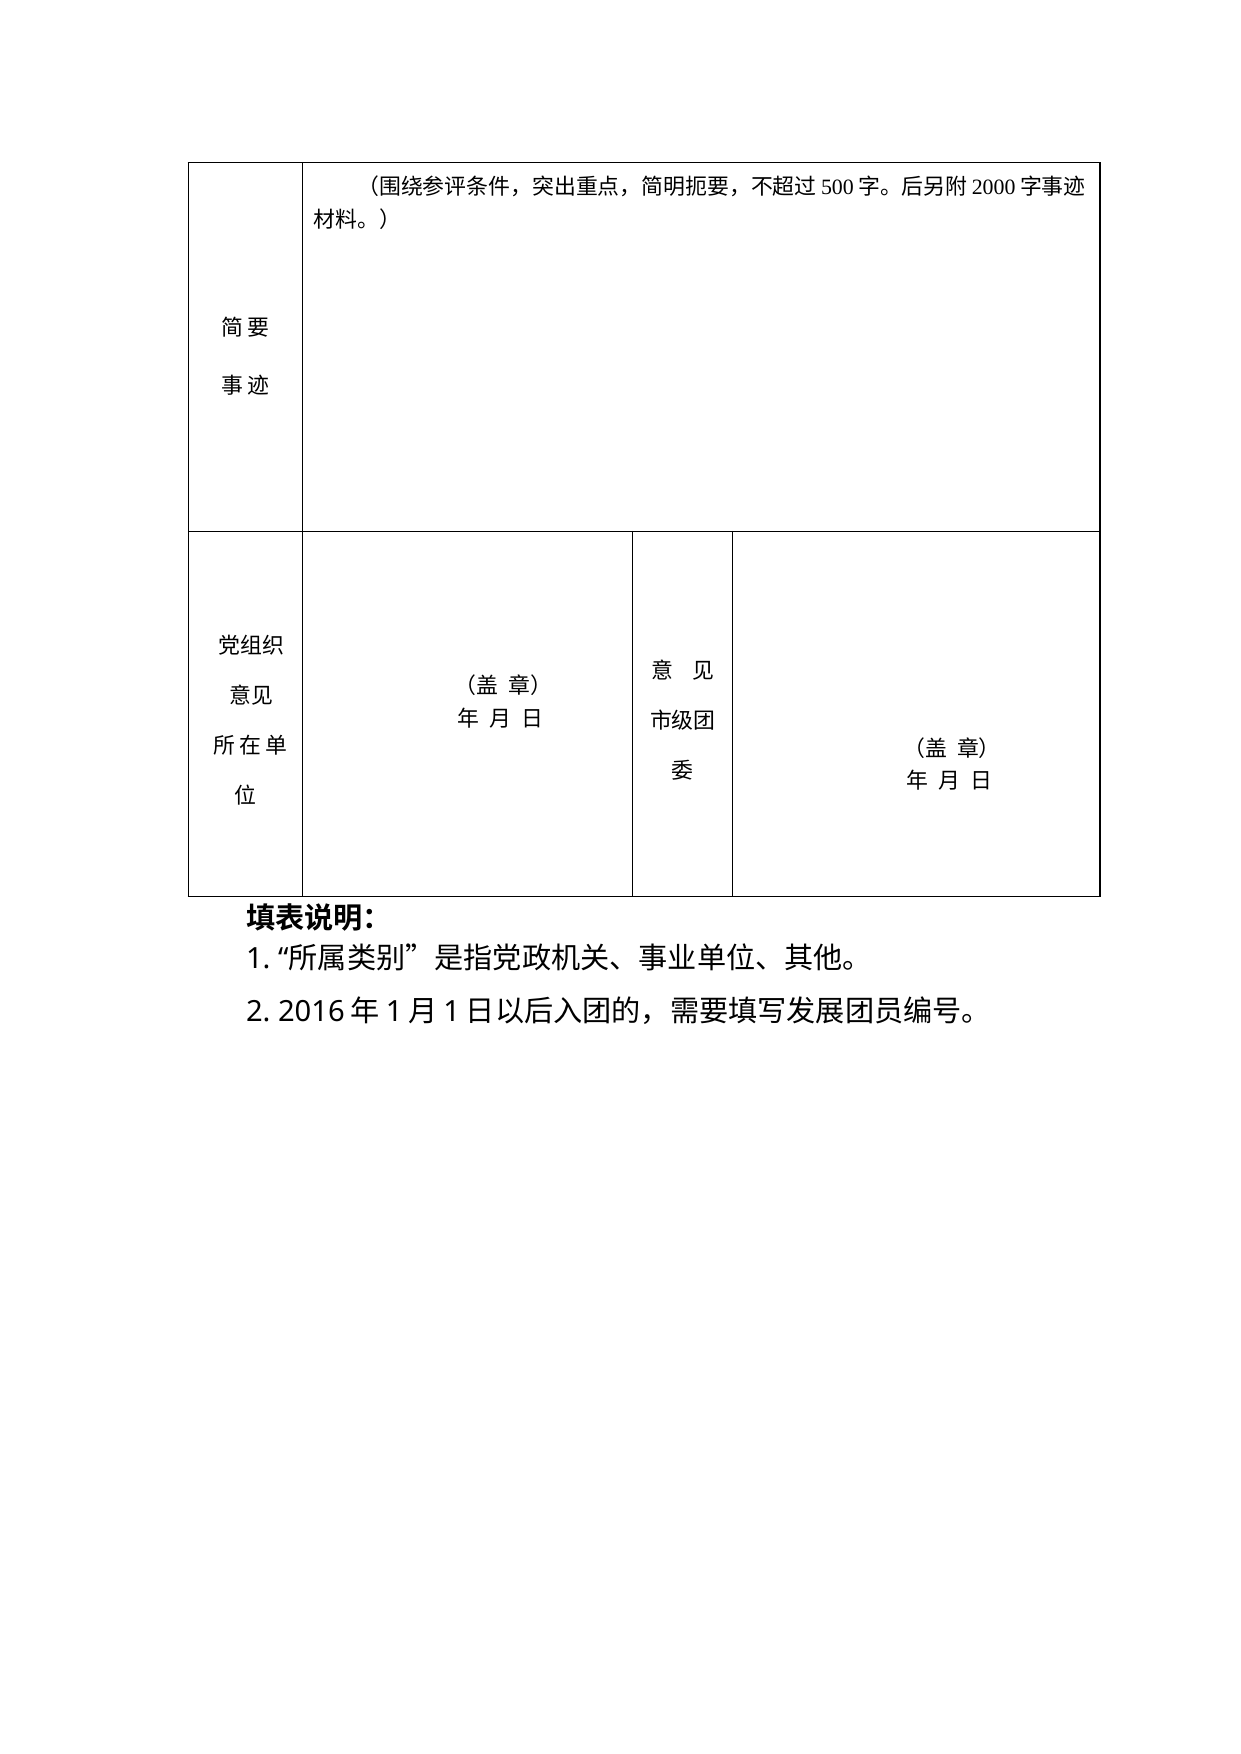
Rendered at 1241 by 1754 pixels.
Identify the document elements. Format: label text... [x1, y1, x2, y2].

table_cell 简 要 事 迹 [189, 163, 302, 531]
text 填表说明： [187, 897, 1053, 936]
table_cell 党组织意见 所在单位 [189, 532, 302, 896]
text 1. “所属类别”是指党政机关、事业单位、其他。 [187, 936, 1053, 976]
text 2. 2016年1月1日以后入团的，需要填写发展团员编号。 [187, 976, 1053, 1041]
table_cell （盖 章） 年 月 日 [303, 532, 632, 896]
table_cell 意 见 市级团委 [633, 532, 732, 896]
table_cell （盖 章） 年 月 日 [733, 532, 1099, 896]
table_cell （围绕参评条件，突出重点，简明扼要，不超过500字。后另附2000字事迹材料。） [303, 163, 1099, 531]
